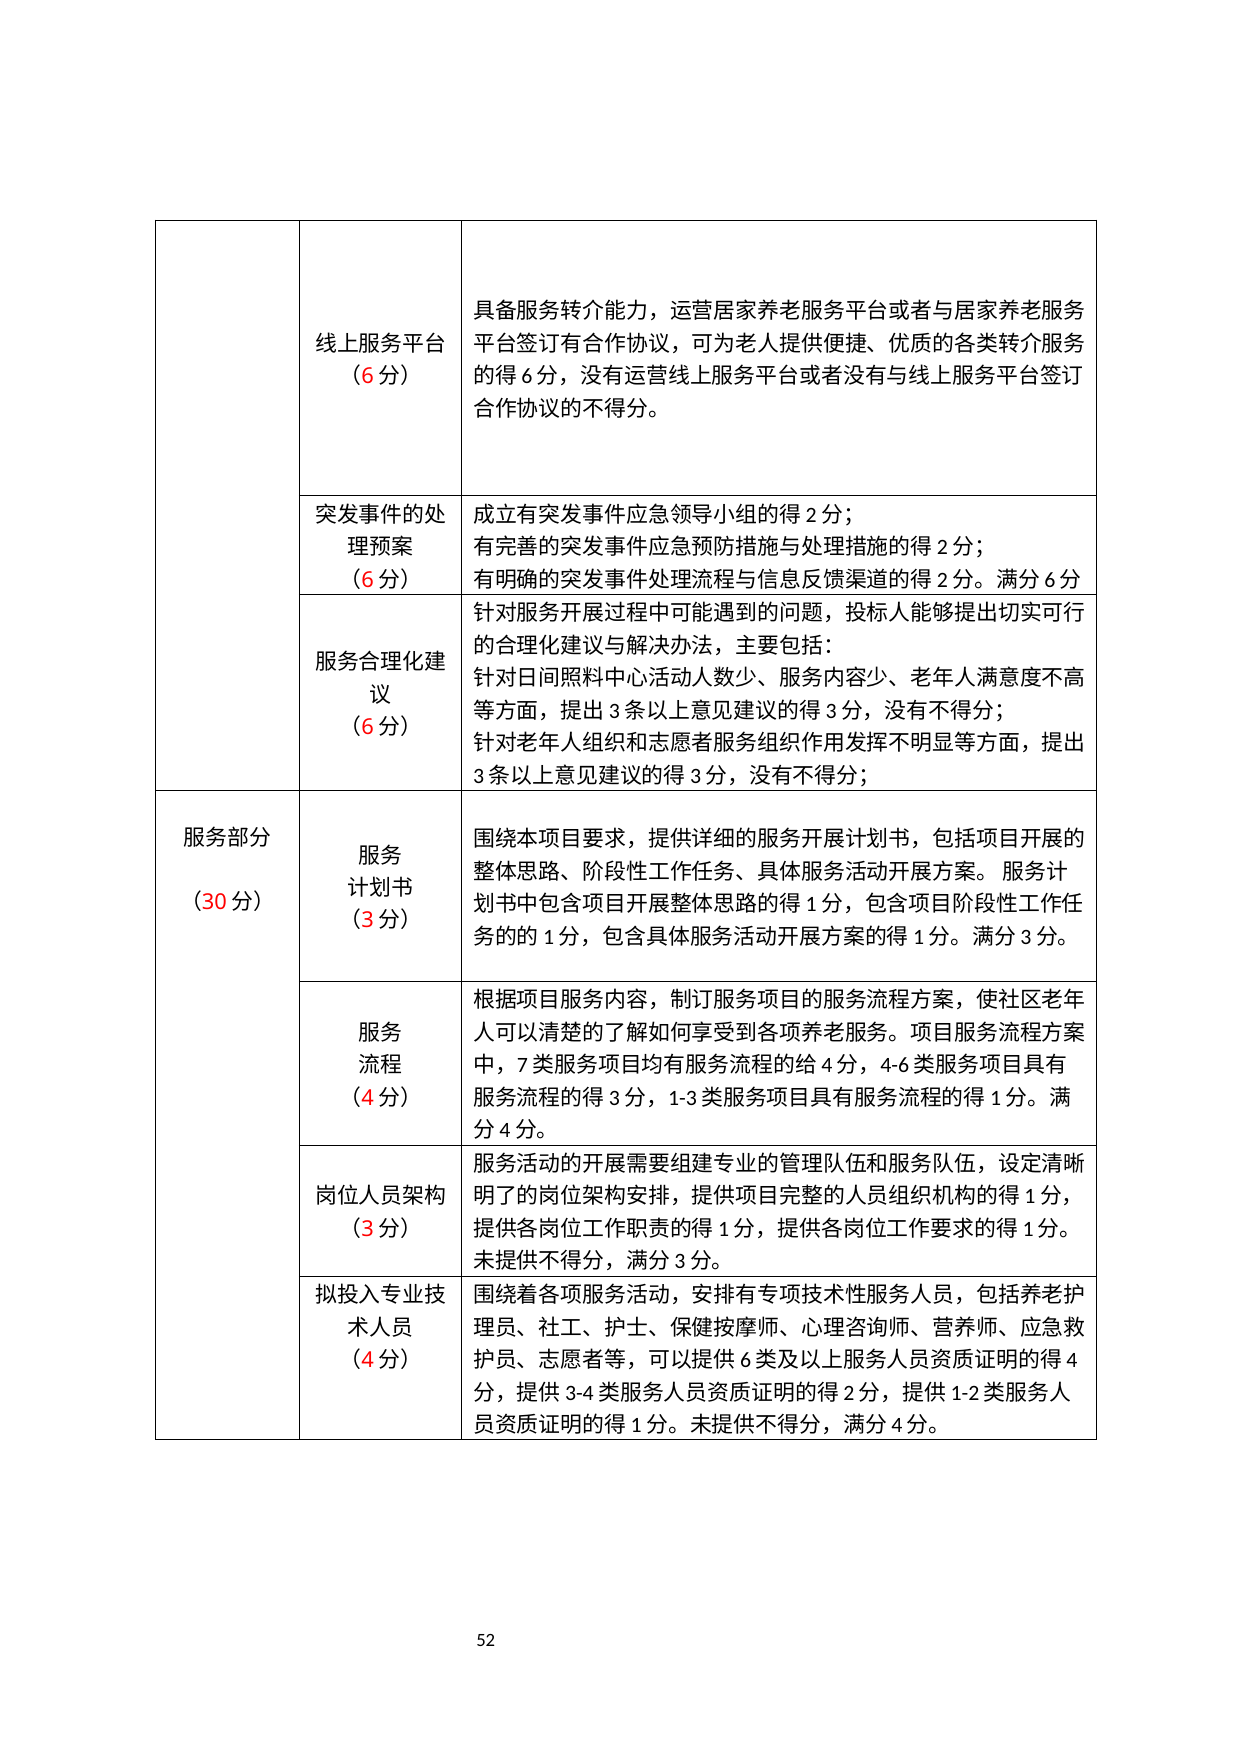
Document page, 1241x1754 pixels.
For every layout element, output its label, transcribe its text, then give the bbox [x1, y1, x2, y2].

table_cell 服务合理化建议 （6分） [300, 595, 461, 790]
table_cell 服务部分 （30分） [156, 791, 299, 1439]
table_cell 针对服务开展过程中可能遇到的问题，投标人能够提出切实可行的合理化建议与解决办法，主要包括： 针对日间照料中心活动人数少、服务内容少、老年人满意度不高等方面，提出3条以上意见建议的得3分，没有不得分； 针对老年人组织和志愿者服务组织作用发挥不明显等方面，提出3条以上意见建议的得3分，没有不得分； [462, 595, 1096, 790]
table_cell 围绕本项目要求，提供详细的服务开展计划书，包括项目开展的整体思路、阶段性工作任务、具体服务活动开展方案。 服务计划书中包含项目开展整体思路的得1分，包含项目阶段性工作任务的的1分，包含具体服务活动开展方案的得1分。满分3分。 [462, 791, 1096, 981]
table_cell 根据项目服务内容，制订服务项目的服务流程方案，使社区老年人可以清楚的了解如何享受到各项养老服务。项目服务流程方案中，7类服务项目均有服务流程的给4分，4-6类服务项目具有服务流程的得3分，1-3类服务项目具有服务流程的得1分。满分4分。 [462, 982, 1096, 1144]
table_cell 成立有突发事件应急领导小组的得2分； 有完善的突发事件应急预防措施与处理措施的得2分； 有明确的突发事件处理流程与信息反馈渠道的得2分。满分6分 [462, 496, 1096, 594]
table_cell 岗位人员架构 （3分） [300, 1146, 461, 1276]
table_cell 服务 流程 （4分） [300, 982, 461, 1144]
table_cell 围绕着各项服务活动，安排有专项技术性服务人员，包括养老护理员、社工、护士、保健按摩师、心理咨询师、营养师、应急救护员、志愿者等，可以提供6类及以上服务人员资质证明的得4分，提供3-4类服务人员资质证明的得2分，提供1-2类服务人员资质证明的得1分。未提供不得分，满分4分。 [462, 1277, 1096, 1439]
table_cell 服务活动的开展需要组建专业的管理队伍和服务队伍，设定清晰明了的岗位架构安排，提供项目完整的人员组织机构的得1分，提供各岗位工作职责的得1分，提供各岗位工作要求的得1分。未提供不得分，满分3分。 [462, 1146, 1096, 1276]
table_cell 线上服务平台 （6分） [300, 221, 461, 495]
table_cell 突发事件的处理预案 （6分） [300, 496, 461, 594]
table_cell 服务 计划书 （3分） [300, 791, 461, 981]
table_cell 具备服务转介能力，运营居家养老服务平台或者与居家养老服务平台签订有合作协议，可为老人提供便捷、优质的各类转介服务的得6分，没有运营线上服务平台或者没有与线上服务平台签订合作协议的不得分。 [462, 221, 1096, 495]
table_cell 拟投入专业技术人员 （4分） [300, 1277, 461, 1439]
